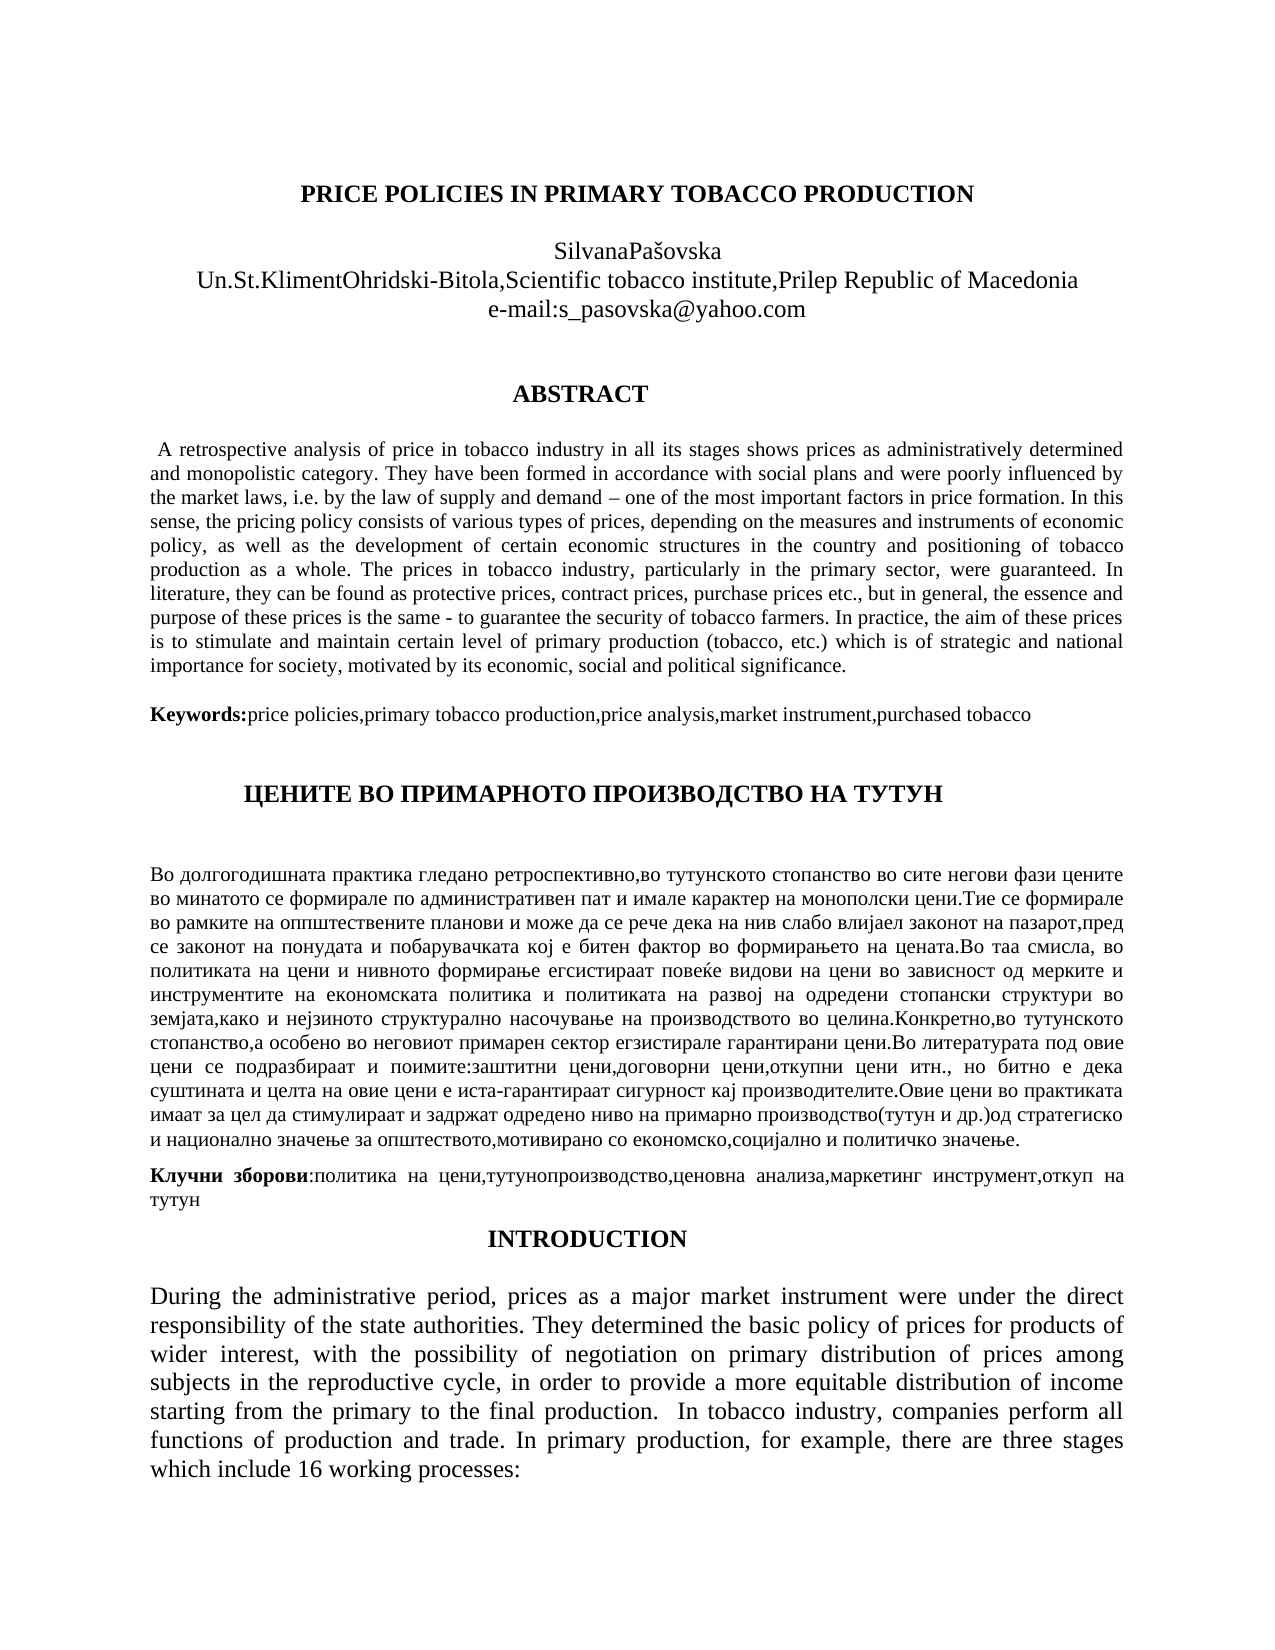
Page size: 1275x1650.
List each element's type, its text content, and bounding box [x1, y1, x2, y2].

text Во долгогодишната практика гледано ретроспективно,во тутунското стопанство во сите негови фази цените во минатото се формирале по административен пат и имале карактер на монополски цени.Тие се формирале во рамките на оппштествените планови и може да се рече дека на нив слабо влијаел законот на пазарот,пред се законот на понудата и побарувачката кој е битен фактор во формирањето на цената.Во таа смисла, во политиката на цени и нивното формирање егсистираат повеќе видови на цени во зависност од мерките и инструментите на економската политика и политиката на развој на одредени стопански структури во земјата,како и нејзиното структурално насочување на производството во целина.Конкретно,во тутунското стопанство,а особено во неговиот примарен сектор егзистирале гарантирани цени.Во литературата под овие цени се подразбираат и поимите:заштитни цени,договорни цени,откупни цени итн., но битно е дека суштината и целта на овие цени е иста-гарантираат сигурност кај производителите.Овие цени во практиката имаат за цел да стимулираат и задржат одредено ниво на примарно производство(тутун и др.)од стратегиско и национално значење за општеството,мотивирано со економско,социјално и политичко значење. [150, 862, 1125, 1151]
text Keywords:price policies,primary tobacco production,price analysis,market instrument,purchased tobacco [150, 701, 1125, 726]
text SilvanaPašovska [150, 236, 1125, 265]
text Клучни зборови:политика на цени,тутунопроизводство,ценовна анализа,маркетинг инструмент,откуп на тутун [150, 1163, 1125, 1211]
text During the administrative period, prices as a major market instrument were under the direct responsibility of the state authorities. They determined the basic policy of prices for products of wider interest, with the possibility of negotiation on primary distribution of prices among subjects in the reproductive cycle, in order to provide a more equitable distribution of income starting from the primary to the final production. In tobacco industry, companies perform all functions of production and trade. In primary production, for example, there are three stages which include 16 working processes: [150, 1252, 1125, 1482]
text ЦЕНИТЕ ВО ПРИМАРНОТО ПРОИЗВОДСТВО НА ТУТУН [150, 779, 1125, 808]
text e-mail:s_pasovska@yahoo.com [150, 294, 1125, 379]
text PRICE POLICIES IN PRIMARY TOBACCO PRODUCTION [150, 150, 1125, 207]
text INTRODUCTION [150, 1224, 1125, 1252]
text Un.St.KlimentOhridski-Bitola,Scientific tobacco institute,Prilep Republic of Macedonia [150, 265, 1125, 294]
text A retrospective analysis of price in tobacco industry in all its stages shows prices as administratively determined and monopolistic category. They have been formed in accordance with social plans and were poorly influenced by the market laws, i.e. by the law of supply and demand – one of the most important factors in price formation. In this sense, the pricing policy consists of various types of prices, depending on the measures and instruments of economic policy, as well as the development of certain economic structures in the country and positioning of tobacco production as a whole. The prices in tobacco industry, particularly in the primary sector, were guaranteed. In literature, they can be found as protective prices, contract prices, purchase prices etc., but in general, the essence and purpose of these prices is the same - to guarantee the security of tobacco farmers. In practice, the aim of these prices is to stimulate and maintain certain level of primary production (tobacco, etc.) which is of strategic and national importance for society, motivated by its economic, social and political significance. [150, 408, 1125, 677]
text ABSTRACT [150, 379, 1125, 408]
